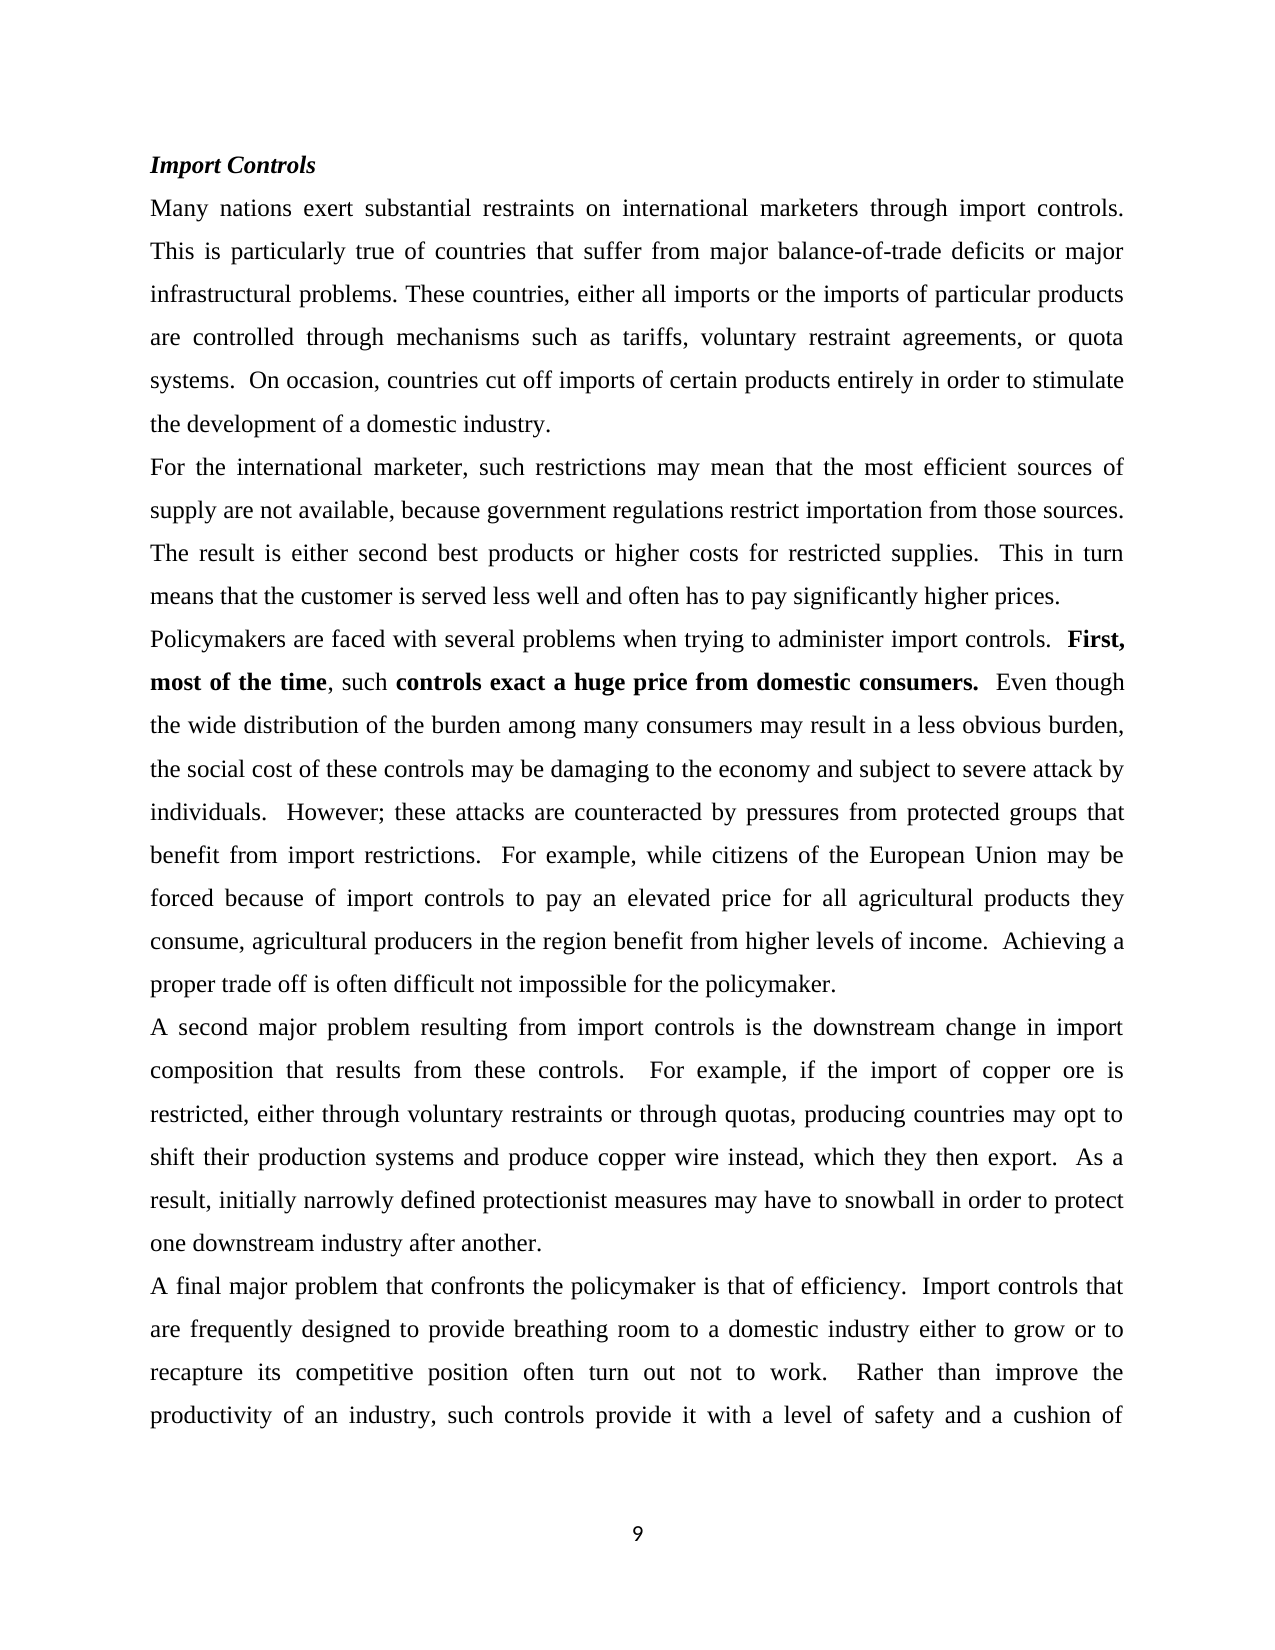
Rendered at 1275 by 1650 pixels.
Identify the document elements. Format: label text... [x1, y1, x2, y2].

text Import Controls [150, 150, 1125, 179]
text For the international marketer, such restrictions may mean that the most efficient sources of supply are not available, because government regulations restrict importation from those sources. The result is either second best products or higher costs for restricted supplies. This in turn means that the customer is served less well and often has to pay significantly higher prices. [150, 452, 1125, 610]
text Many nations exert substantial restraints on international marketers through import controls. This is particularly true of countries that suffer from major balance-of-trade deficits or major infrastructural problems. These countries, either all imports or the imports of particular products are controlled through mechanisms such as tariffs, voluntary restraint agreements, or quota systems. On occasion, countries cut off imports of certain products entirely in order to stimulate the development of a domestic industry. [150, 193, 1125, 437]
text Policymakers are faced with several problems when trying to administer import controls. First, most of the time, such controls exact a huge price from domestic consumers. Even though the wide distribution of the burden among many consumers may result in a less obvious burden, the social cost of these controls may be damaging to the economy and subject to severe attack by individuals. However; these attacks are counteracted by pressures from protected groups that benefit from import restrictions. For example, while citizens of the European Union may be forced because of import controls to pay an elevated price for all agricultural products they consume, agricultural producers in the region benefit from higher levels of income. Achieving a proper trade off is often difficult not impossible for the policymaker. [150, 624, 1125, 998]
text A second major problem resulting from import controls is the downstream change in import composition that results from these controls. For example, if the import of copper ore is restricted, either through voluntary restraints or through quotas, producing countries may opt to shift their production systems and produce copper wire instead, which they then export. As a result, initially narrowly defined protectionist measures may have to snowball in order to protect one downstream industry after another. [150, 1012, 1125, 1257]
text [150, 1271, 1125, 1429]
